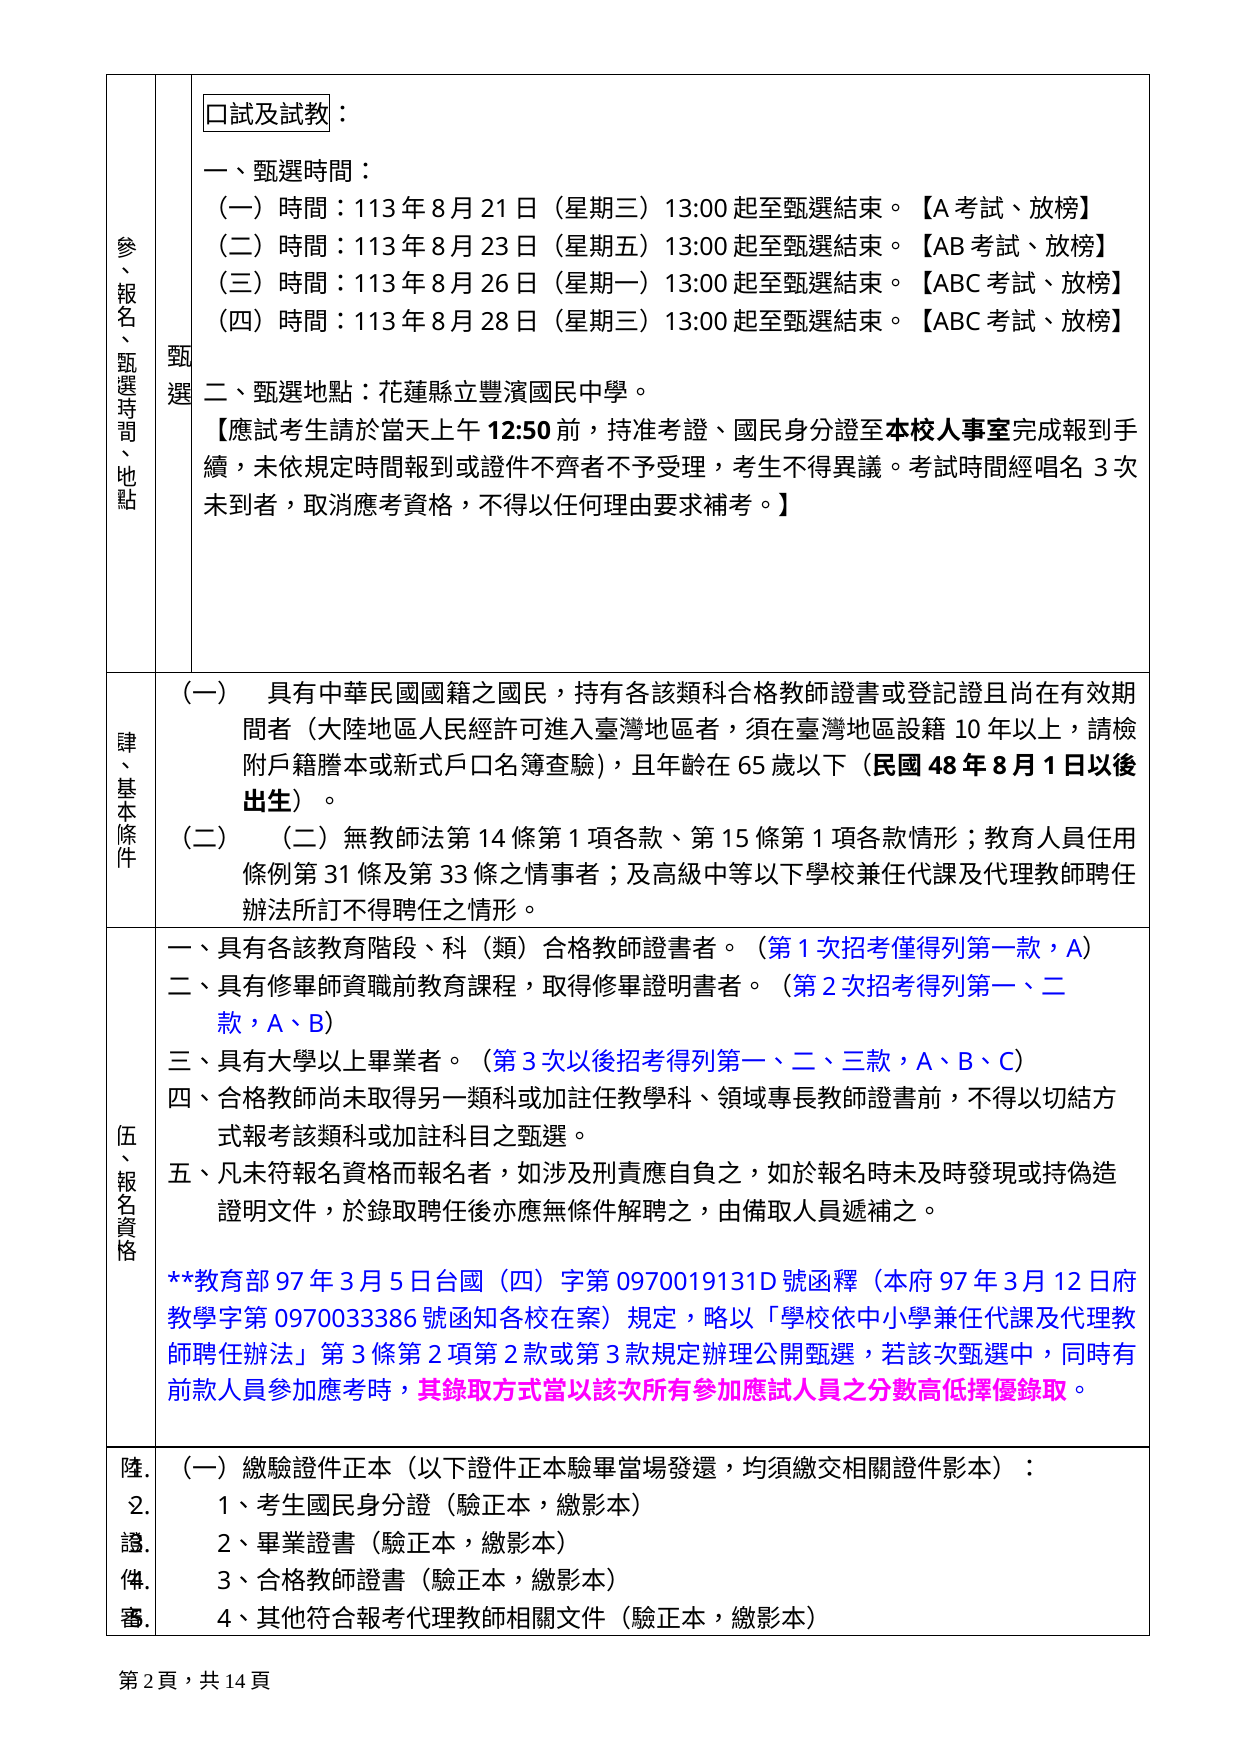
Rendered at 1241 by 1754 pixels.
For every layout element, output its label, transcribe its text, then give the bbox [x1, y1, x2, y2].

table_cell 參、報名、甄選時間、地點 [107, 75, 155, 672]
table_cell 肆、基本條件 [107, 673, 155, 927]
table_cell 口試及試教： 一、甄選時間： （一）時間：113年8月21日（星期三）13:00起至甄選結束。【A考試、放榜】 （二）時間：113年8月23日（星期五）13:00起至甄選結束。【AB考試、放榜】 （三）時間：113年8月26日（星期一）13:00起至甄選結束。【ABC考試、放榜】 （四）時間：113年8月28日（星期三）13:00起至甄選結束。【ABC考試、放榜】 二、甄選地點：花蓮縣立豐濱國民中學。 【應試考生請於當天上午12:50前，持准考證、國民身分證至本校人事室完成報到手續，未依規定時間報到或證件不齊者不予受理，考生不得異議。考試時間經唱名3次未到者，取消應考資格，不得以任何理由要求補考。】 [192, 75, 1149, 672]
table_cell 伍、報名資格 [107, 928, 155, 1446]
table_cell 一、具有各該教育階段、科（類）合格教師證書者。（第1次招考僅得列第一款，A） 二、具有修畢師資職前教育課程，取得修畢證明書者。（第2次招考得列第一、二款，A、B） 三、具有大學以上畢業者。（第3次以後招考得列第一、二、三款，A、B、C） 四、合格教師尚未取得另一類科或加註任教學科、領域專長教師證書前，不得以切結方式報考該類科或加註科目之甄選。 五、凡未符報名資格而報名者，如涉及刑責應自負之，如於報名時未及時發現或持偽造證明文件，於錄取聘任後亦應無條件解聘之，由備取人員遞補之。 **教育部台國（四）字第0970019131D號函釋（本府府教學字第0970033386號函知各校在案）規定，略以「學校依中小學兼任代課及代理教師聘任辦法」第3條第2項第2款或第3款規定辦理公開甄選，若該次甄選中，同時有前款人員參加應考時，其錄取方式當以該次所有參加應試人員之分數高低擇優錄取。 [156, 928, 1149, 1446]
table_cell 具有中華民國國籍之國民，持有各該類科合格教師證書或登記證且尚在有效期間者（大陸地區人民經許可進入臺灣地區者，須在臺灣地區設籍10年以上，請檢附戶籍謄本或新式戶口名簿查驗)，且年齡在65歲以下（民國48年8月1日以後出生）。 （二）無教師法第14條第1項各款、第15條第1項各款情形；教育人員任用條例第31條及第33條之情事者；及高級中等以下學校兼任代課及代理教師聘任辦法所訂不得聘任之情形。 [156, 673, 1149, 927]
table_cell 陸 、 證 件 審 查 [107, 1448, 155, 1635]
table_cell 甄選 [156, 75, 191, 672]
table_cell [156, 1448, 1149, 1635]
